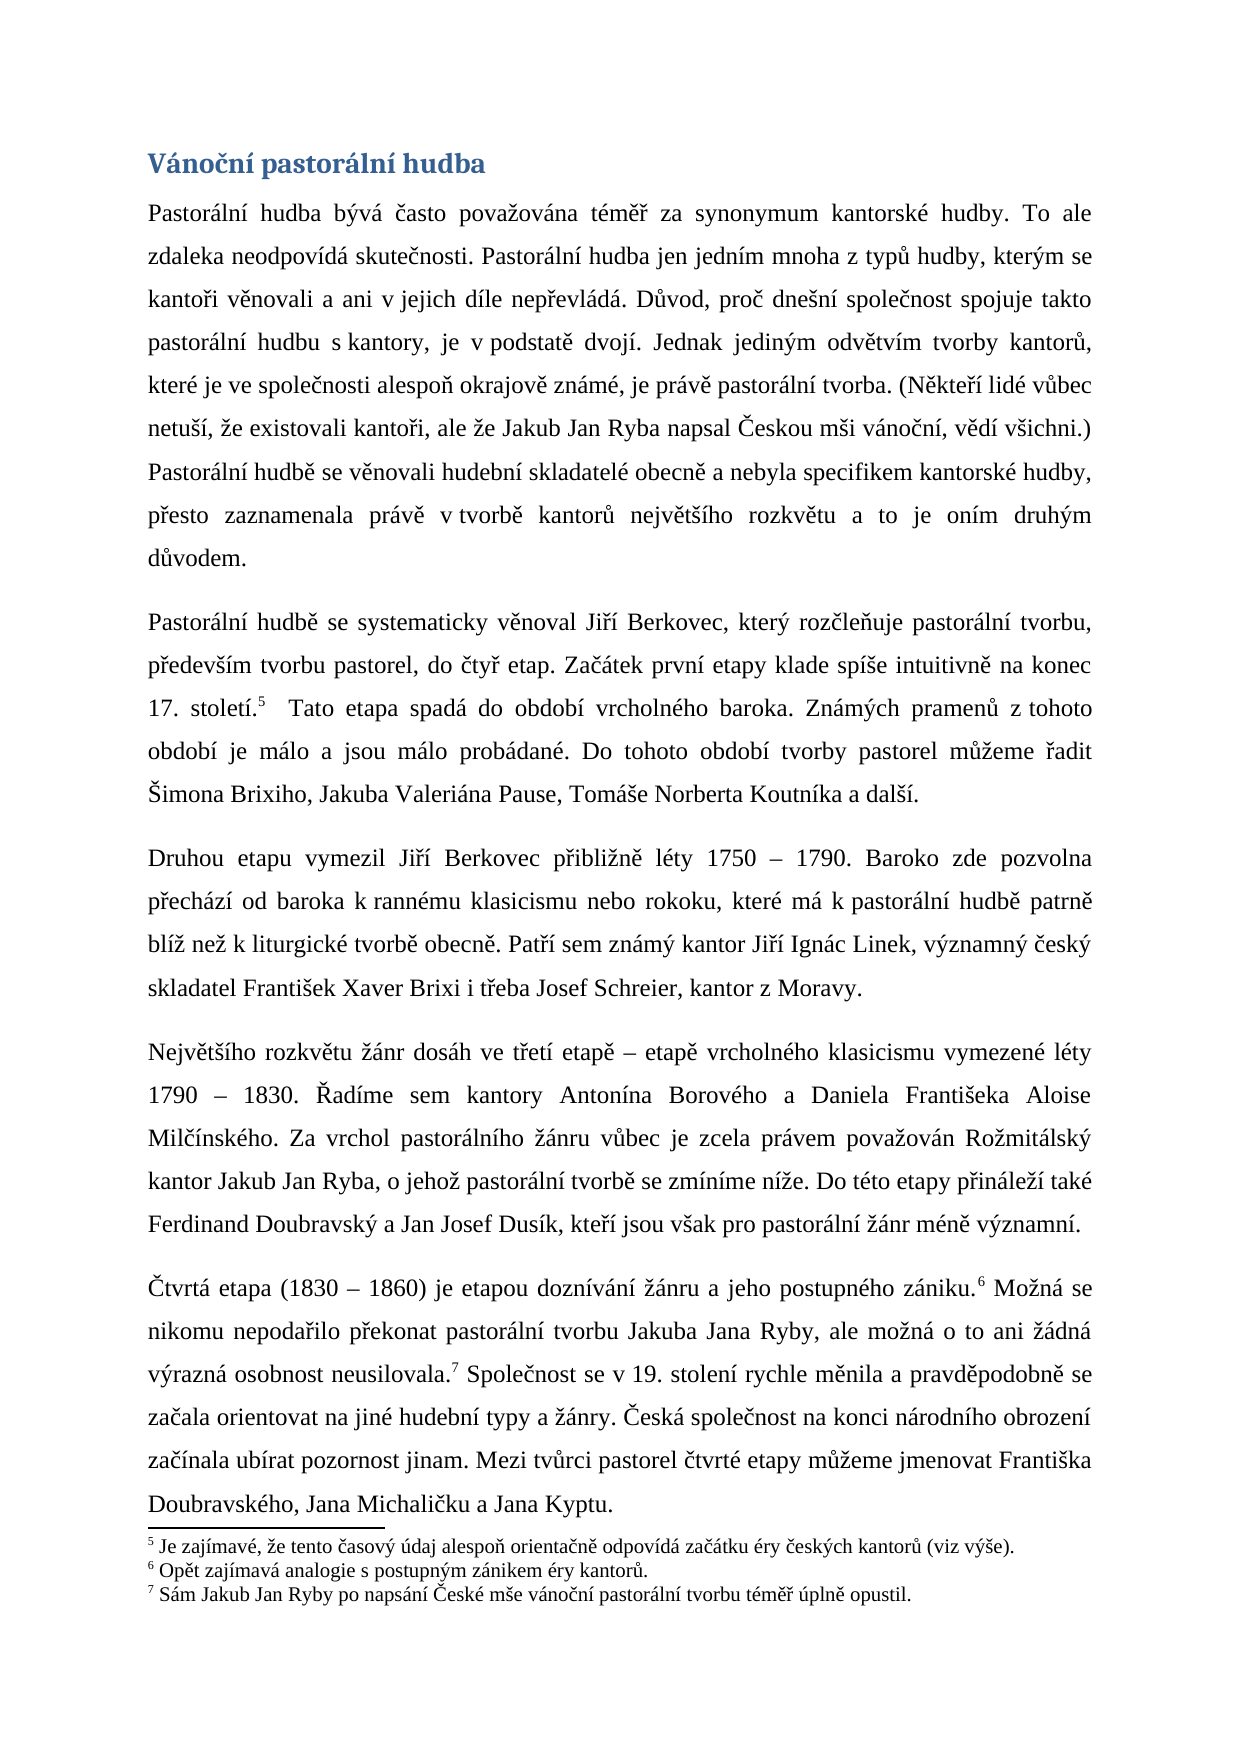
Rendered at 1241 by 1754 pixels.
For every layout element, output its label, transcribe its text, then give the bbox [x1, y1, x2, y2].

text Pastorální hudba bývá často považována téměř za synonymum kantorské hudby. To ale zdaleka neodpovídá skutečnosti. Pastorální hudba jen jedním mnoha z typů hudby, kterým se kantoři věnovali a ani v jejich díle nepřevládá. Důvod, proč dnešní společnost spojuje takto pastorální hudbu s kantory, je v podstatě dvojí. Jednak jediným odvětvím tvorby kantorů, které je ve společnosti alespoň okrajově známé, je právě pastorální tvorba. (Někteří lidé vůbec netuší, že existovali kantoři, ale že Jakub Jan Ryba napsal Českou mši vánoční, vědí všichni.) Pastorální hudbě se věnovali hudební skladatelé obecně a nebyla specifikem kantorské hudby, přesto zaznamenala právě v tvorbě kantorů největšího rozkvětu a to je oním druhým důvodem. [148, 198, 1093, 572]
text Čtvrtá etapa (1830 – 1860) je etapou doznívání žánru a jeho postupného zániku. Možná se nikomu nepodařilo překonat pastorální tvorbu Jakuba Jana Ryby, ale možná o to ani žádná výrazná osobnost neusilovala. Společnost se v 19. stolení rychle měnila a pravděpodobně se začala orientovat na jiné hudební typy a žánry. Česká společnost na konci národního obrození začínala ubírat pozornost jinam. Mezi tvůrci pastorel čtvrté etapy můžeme jmenovat Františka Doubravského, Jana Michaličku a Jana Kyptu. [148, 1273, 1093, 1517]
text Největšího rozkvětu žánr dosáh ve třetí etapě – etapě vrcholného klasicismu vymezené léty 1790 – 1830. Řadíme sem kantory Antonína Borového a Daniela Františeka Aloise Milčínského. Za vrchol pastorálního žánru vůbec je zcela právem považován Rožmitálský kantor Jakub Jan Ryba, o jehož pastorální tvorbě se zmíníme níže. Do této etapy přináleží také Ferdinand Doubravský a Jan Josef Dusík, kteří jsou však pro pastorální žánr méně významní. [148, 1037, 1093, 1238]
text Pastorální hudbě se systematicky věnoval Jiří Berkovec, který rozčleňuje pastorální tvorbu, především tvorbu pastorel, do čtyř etap. Začátek první etapy klade spíše intuitivně na konec 17. století. Tato etapa spadá do období vrcholného baroka. Známých pramenů z tohoto období je málo a jsou málo probádané. Do tohoto období tvorby pastorel můžeme řadit Šimona Brixiho, Jakuba Valeriána Pause, Tomáše Norberta Koutníka a další. [148, 607, 1093, 808]
subtitle Vánoční pastorální hudba [148, 148, 1093, 181]
text Druhou etapu vymezil Jiří Berkovec přibližně léty 1750 – 1790. Baroko zde pozvolna přechází od baroka k rannému klasicismu nebo rokoku, které má k pastorální hudbě patrně blíž než k liturgické tvorbě obecně. Patří sem známý kantor Jiří Ignác Linek, významný český skladatel František Xaver Brixi i třeba Josef Schreier, kantor z Moravy. [148, 843, 1093, 1001]
